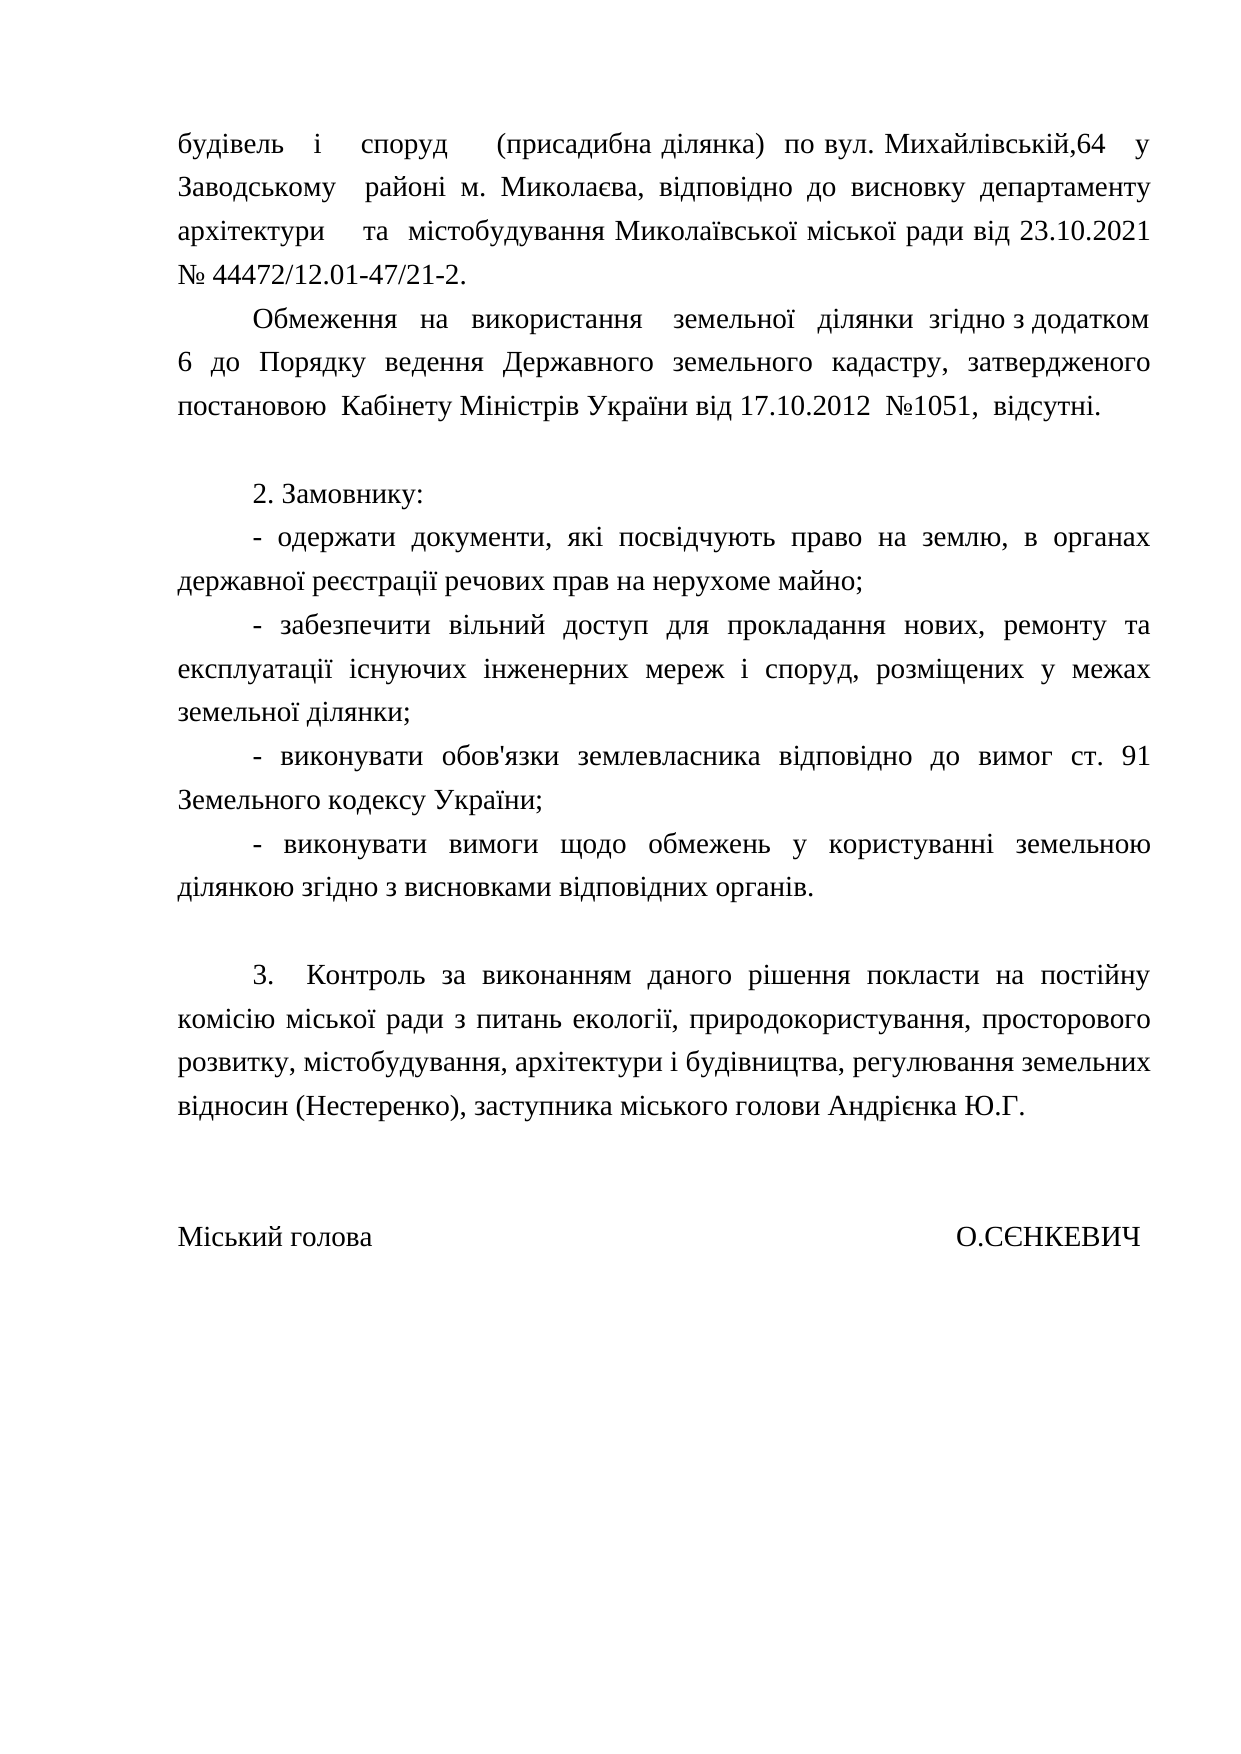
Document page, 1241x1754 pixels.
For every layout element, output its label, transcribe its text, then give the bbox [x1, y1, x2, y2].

text 2. Замовнику: [177, 468, 1152, 512]
text Обмеження на використання земельної ділянки згідно з додатком 6 до Порядку ведення Державного земельного кадастру, затвердженого постановою Кабінету Міністрів України від 17.10.2012 №1051, відсутні. [177, 293, 1152, 424]
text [177, 118, 1152, 293]
text Міський голова О.СЄНКЕВИЧ [177, 1212, 1152, 1256]
text - забезпечити вільний доступ для прокладання нових, ремонту та експлуатації існуючих інженерних мереж і споруд, розміщених у межах земельної ділянки; [177, 599, 1152, 731]
text - виконувати вимоги щодо обмежень у користуванні земельною ділянкою згідно з висновками відповідних органів. [177, 818, 1152, 906]
text - виконувати обов'язки землевласника відповідно до вимог ст. 91 Земельного кодексу України; [177, 731, 1152, 818]
text - одержати документи, які посвідчують право на землю, в органах державної реєстрації речових прав на нерухоме майно; [177, 512, 1152, 599]
text 3. Контроль за виконанням даного рішення покласти на постійну комісію міської ради з питань екології, природокористування, просторового розвитку, містобудування, архітектури і будівництва, регулювання земельних відносин (Нестеренко), заступника міського голови Андрієнка Ю.Г. [177, 949, 1152, 1124]
